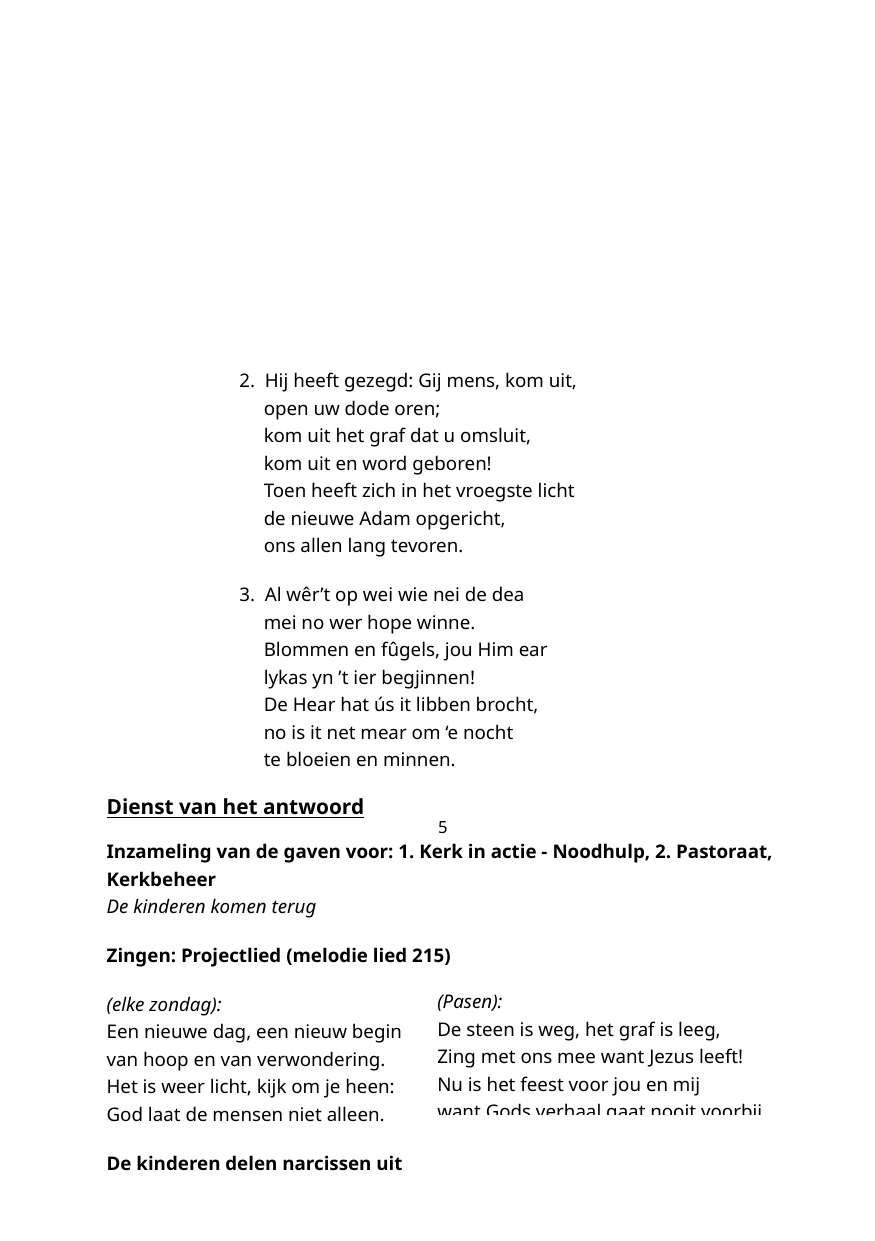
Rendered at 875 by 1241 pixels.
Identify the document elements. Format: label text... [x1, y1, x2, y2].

text no is it net mear om ‘e nocht [239, 719, 785, 744]
text (elke zondag): [106, 991, 435, 1017]
text Dienst van het antwoord [106, 792, 785, 821]
text open uw dode oren; [239, 395, 785, 421]
text de nieuwe Adam opgericht, [239, 505, 785, 531]
text God laat de mensen niet alleen. [106, 1101, 785, 1127]
text Een nieuwe dag, een nieuw begin [106, 1019, 435, 1044]
text ons allen lang tevoren. [239, 533, 785, 558]
text De kinderen delen narcissen uit [106, 1150, 785, 1176]
text De Hear hat ús it libben brocht, [239, 692, 785, 717]
text Blommen en fûgels, jou Him ear [239, 637, 785, 662]
text Zingen: Projectlied (melodie lied 215) [106, 942, 785, 968]
text 2. Hij heeft gezegd: Gij mens, kom uit, [239, 368, 785, 393]
text De kinderen komen terug [106, 893, 785, 919]
text te bloeien en minnen. [239, 747, 785, 772]
text mei no wer hope winne. [239, 609, 785, 634]
text Toen heeft zich in het vroegste licht [239, 478, 785, 503]
text kom uit het graf dat u omsluit, [239, 423, 785, 448]
text Het is weer licht, kijk om je heen: [106, 1074, 435, 1099]
text Inzameling van de gaven voor: 1. Kerk in actie - Noodhulp, 2. Pastoraat, Kerkbeheer [106, 838, 785, 891]
text 3. Al wêr’t op wei wie nei de dea [239, 582, 785, 607]
text kom uit en word geboren! [239, 450, 785, 476]
text lykas yn ’t ier begjinnen! [239, 664, 785, 689]
text van hoop en van verwondering. [106, 1046, 435, 1072]
